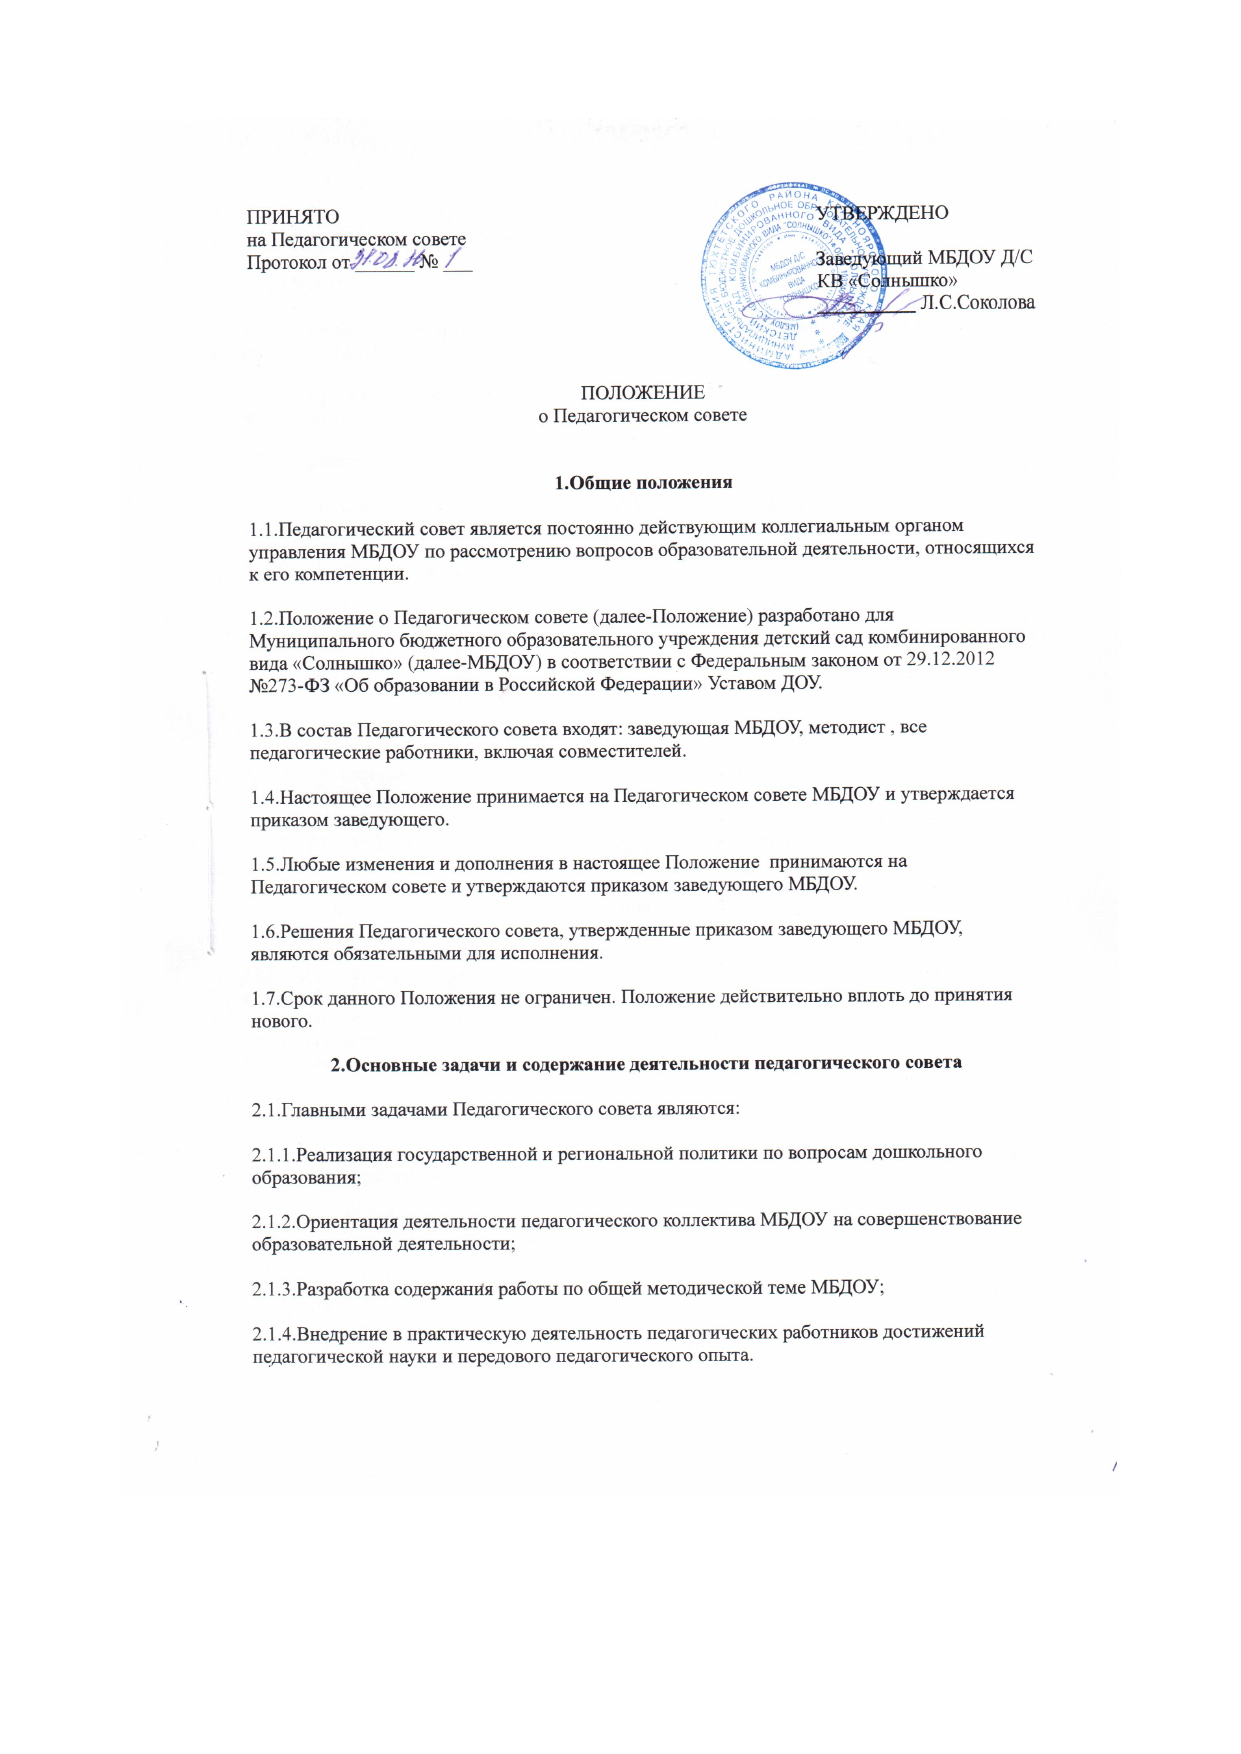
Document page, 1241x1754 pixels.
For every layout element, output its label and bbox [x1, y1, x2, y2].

picture [118, 118, 1123, 1499]
